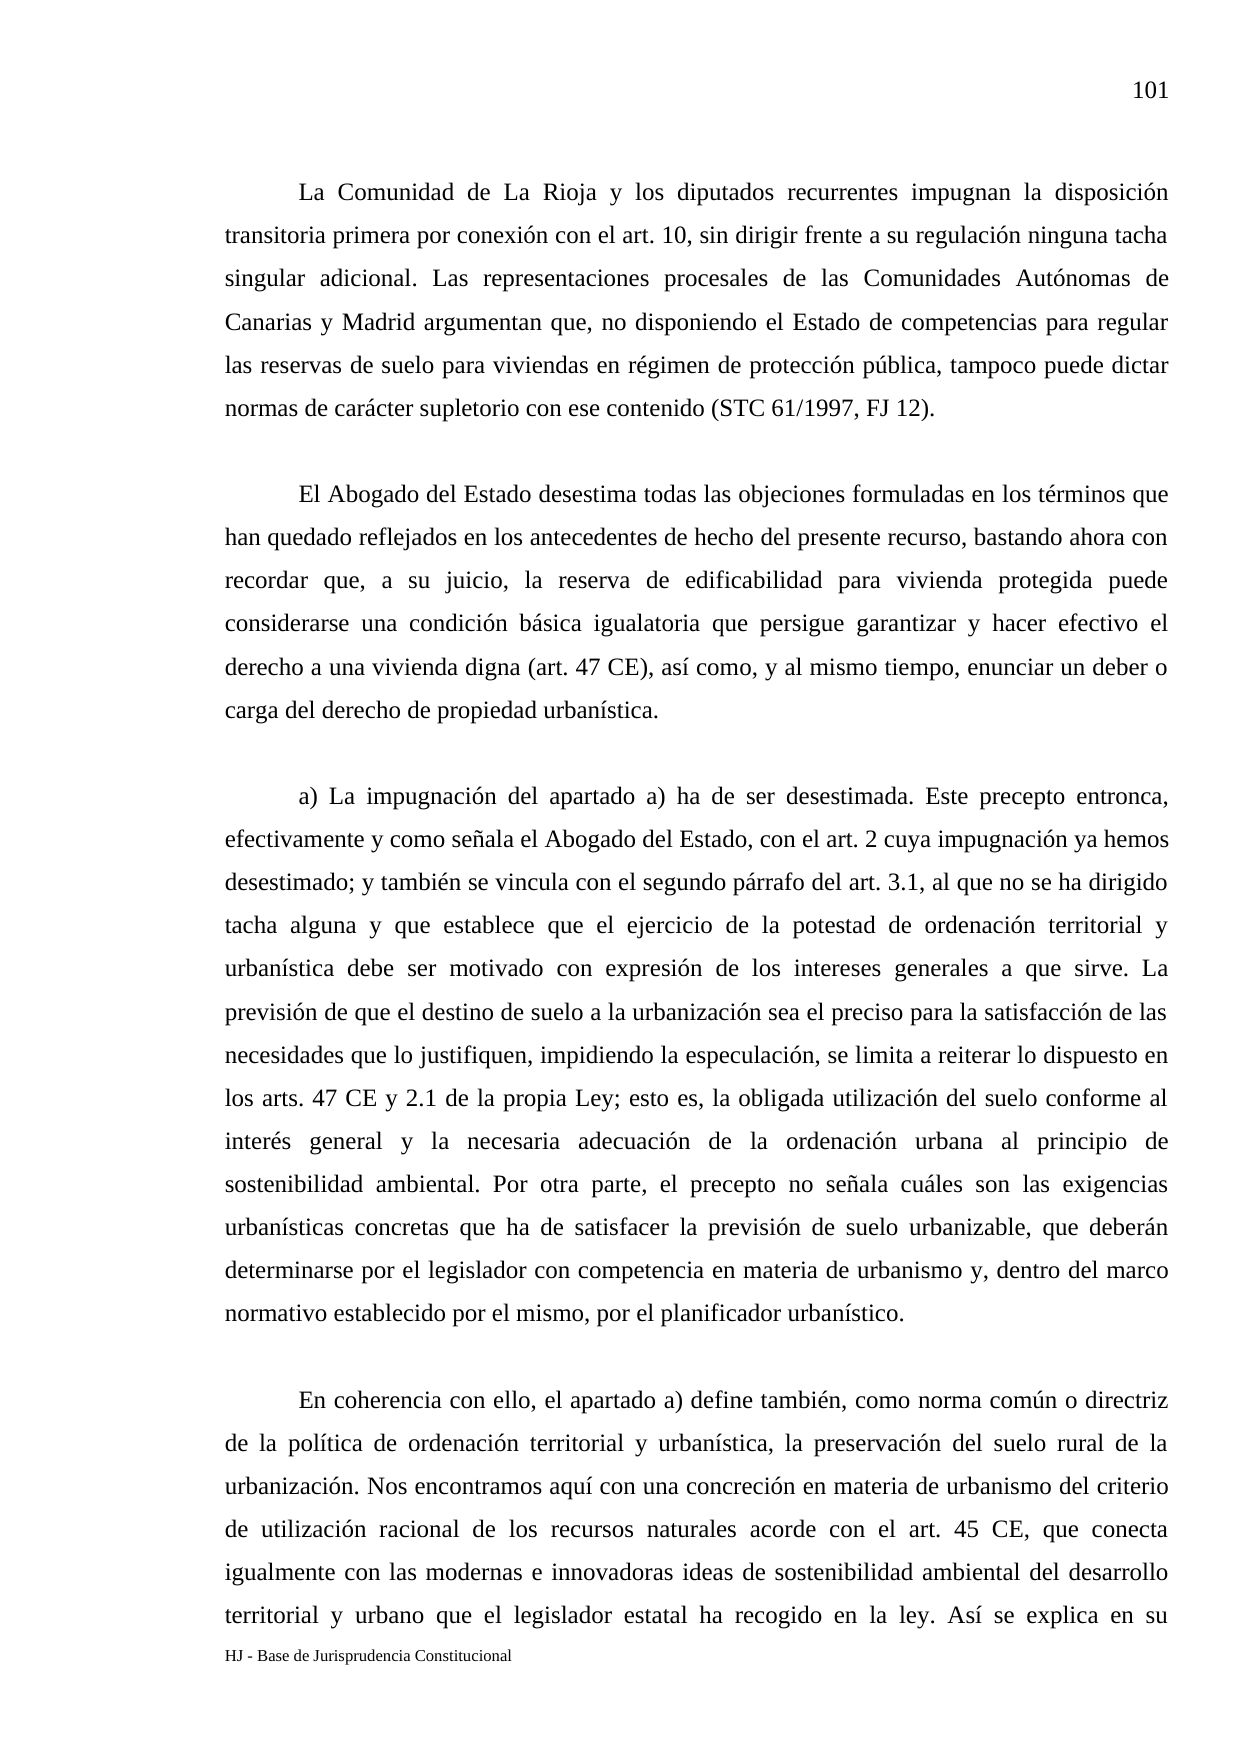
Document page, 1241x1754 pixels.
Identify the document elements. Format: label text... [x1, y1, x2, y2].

text La Comunidad de La Rioja y los diputados recurrentes impugnan la disposición transitoria primera por conexión con el art. 10, sin dirigir frente a su regulación ninguna tacha singular adicional. Las representaciones procesales de las Comunidades Autónomas de Canarias y Madrid argumentan que, no disponiendo el Estado de competencias para regular las reservas de suelo para viviendas en régimen de protección pública, tampoco puede dictar normas de carácter supletorio con ese contenido (STC 61/1997, FJ 12). [224, 177, 1169, 422]
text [224, 1385, 1169, 1629]
text a) La impugnación del apartado a) ha de ser desestimada. Este precepto entronca, efectivamente y como señala el Abogado del Estado, con el art. 2 cuya impugnación ya hemos desestimado; y también se vincula con el segundo párrafo del art. 3.1, al que no se ha dirigido tacha alguna y que establece que el ejercicio de la potestad de ordenación territorial y urbanística debe ser motivado con expresión de los intereses generales a que sirve. La previsión de que el destino de suelo a la urbanización sea el preciso para la satisfacción de las necesidades que lo justifiquen, impidiendo la especulación, se limita a reiterar lo dispuesto en los arts. 47 CE y 2.1 de la propia Ley; esto es, la obligada utilización del suelo conforme al interés general y la necesaria adecuación de la ordenación urbana al principio de sostenibilidad ambiental. Por otra parte, el precepto no señala cuáles son las exigencias urbanísticas concretas que ha de satisfacer la previsión de suelo urbanizable, que deberán determinarse por el legislador con competencia en materia de urbanismo y, dentro del marco normativo establecido por el mismo, por el planificador urbanístico. [224, 781, 1169, 1327]
text El Abogado del Estado desestima todas las objeciones formuladas en los términos que han quedado reflejados en los antecedentes de hecho del presente recurso, bastando ahora con recordar que, a su juicio, la reserva de edificabilidad para vivienda protegida puede considerarse una condición básica igualatoria que persigue garantizar y hacer efectivo el derecho a una vivienda digna (art. 47 CE), así como, y al mismo tiempo, enunciar un deber o carga del derecho de propiedad urbanística. [224, 479, 1169, 723]
